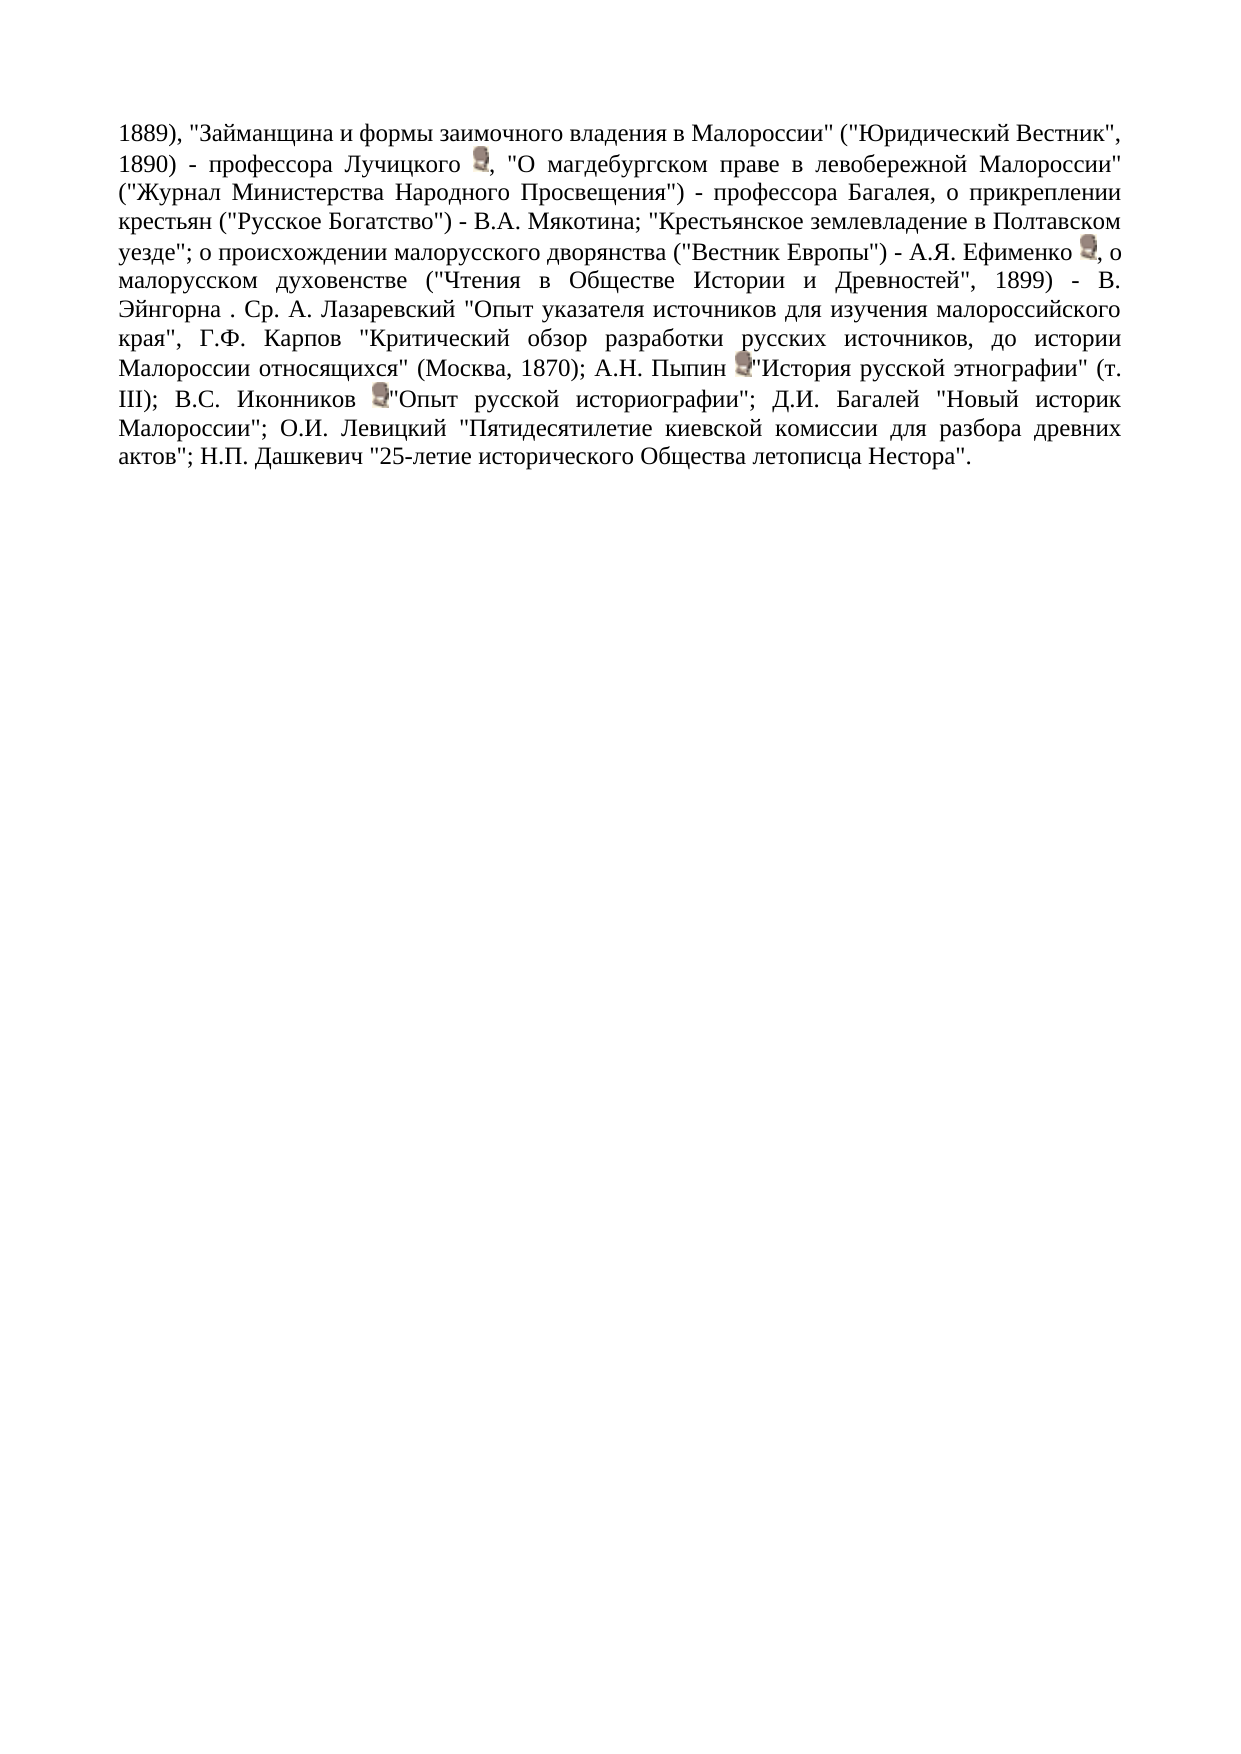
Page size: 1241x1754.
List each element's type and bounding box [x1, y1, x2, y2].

picture [473, 146, 489, 172]
picture [1080, 234, 1097, 260]
text [118, 118, 1122, 470]
picture [735, 351, 752, 377]
picture [372, 382, 389, 408]
